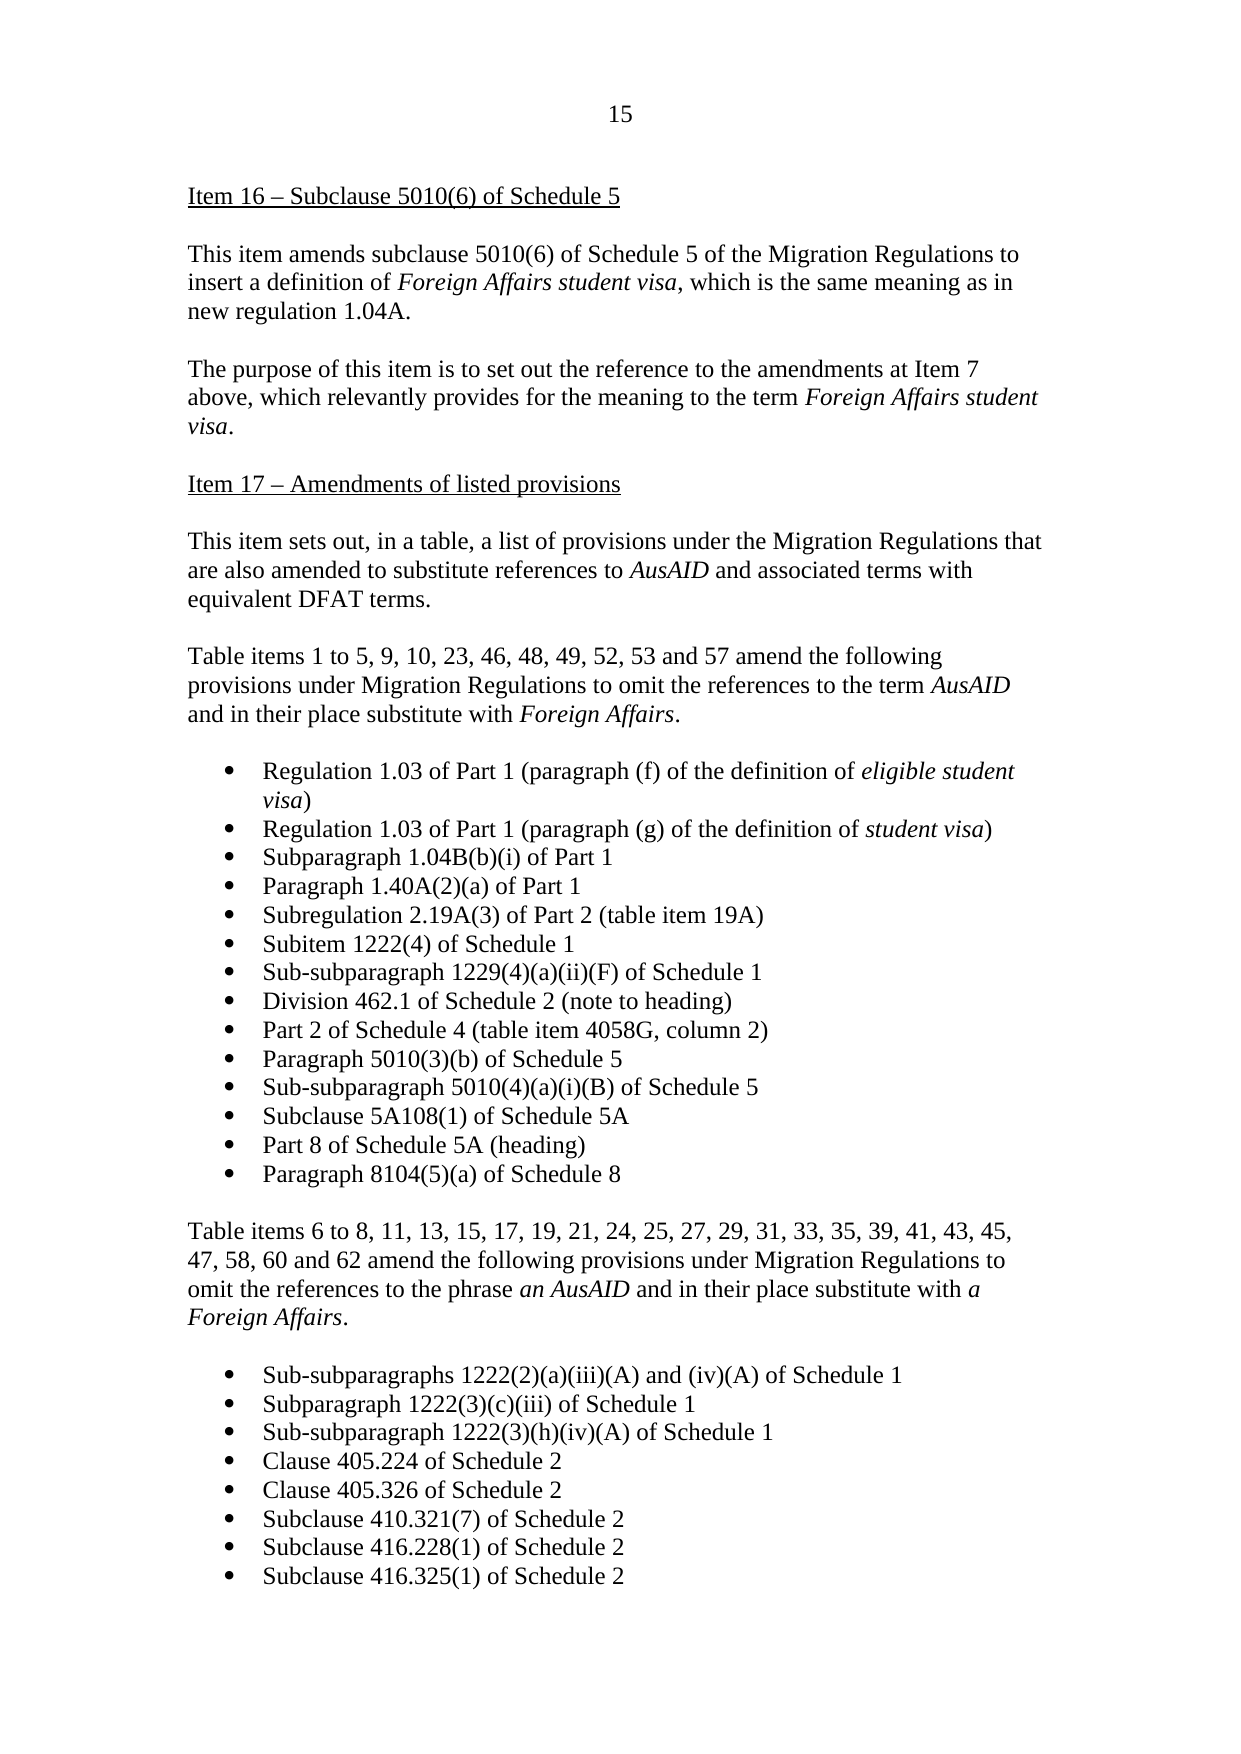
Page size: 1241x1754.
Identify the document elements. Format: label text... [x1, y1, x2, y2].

list Clause 405.224 of Schedule 2 [225, 1446, 1043, 1475]
list Subclause 410.321(7) of Schedule 2 [225, 1504, 1043, 1532]
text The purpose of this item is to set out the reference to the amendments at Item 7 above, which relevantly provides for the meaning to the term Foreign Affairs student visa. [187, 354, 1043, 440]
list Subclause 416.228(1) of Schedule 2 [225, 1532, 1043, 1561]
list Paragraph 5010(3)(b) of Schedule 5 [225, 1044, 1043, 1072]
list Regulation 1.03 of Part 1 (paragraph (f) of the definition of eligible student visa) [225, 756, 1043, 814]
list Part 2 of Schedule 4 (table item 4058G, column 2) [225, 1015, 1043, 1044]
list Sub-subparagraph 1229(4)(a)(ii)(F) of Schedule 1 [225, 957, 1043, 986]
list Paragraph 8104(5)(a) of Schedule 8 [225, 1159, 1043, 1187]
text This item amends subclause 5010(6) of Schedule 5 of the Migration Regulations to insert a definition of Foreign Affairs student visa, which is the same meaning as in new regulation 1.04A. [187, 239, 1043, 325]
list Regulation 1.03 of Part 1 (paragraph (g) of the definition of student visa) [225, 814, 1043, 842]
list Clause 405.326 of Schedule 2 [225, 1475, 1043, 1504]
list Subitem 1222(4) of Schedule 1 [225, 929, 1043, 957]
list Sub-subparagraphs 1222(2)(a)(iii)(A) and (iv)(A) of Schedule 1 [225, 1360, 1043, 1389]
text Table items 1 to 5, 9, 10, 23, 46, 48, 49, 52, 53 and 57 amend the following provisions under Migration Regulations to omit the references to the term AusAID and in their place substitute with Foreign Affairs. [187, 641, 1043, 727]
list Subclause 5A108(1) of Schedule 5A [225, 1101, 1043, 1130]
list Sub-subparagraph 5010(4)(a)(i)(B) of Schedule 5 [225, 1072, 1043, 1101]
list Sub-subparagraph 1222(3)(h)(iv)(A) of Schedule 1 [225, 1417, 1043, 1446]
text Item 17 – Amendments of listed provisions [187, 469, 1043, 497]
text Table items 6 to 8, 11, 13, 15, 17, 19, 21, 24, 25, 27, 29, 31, 33, 35, 39, 41, 43, 45, 47, 58, 60 and 62 amend the following provisions under Migration Regulations to omit the references to the phrase an AusAID and in their place substitute with a Foreign Affairs. [187, 1216, 1043, 1331]
list Subparagraph 1222(3)(c)(iii) of Schedule 1 [225, 1389, 1043, 1417]
list Division 462.1 of Schedule 2 (note to heading) [225, 986, 1043, 1015]
text Item 16 – Subclause 5010(6) of Schedule 5 [187, 181, 1043, 210]
list Paragraph 1.40A(2)(a) of Part 1 [225, 871, 1043, 900]
list Subclause 416.325(1) of Schedule 2 [225, 1561, 1043, 1590]
list Subregulation 2.19A(3) of Part 2 (table item 19A) [225, 900, 1043, 929]
list Part 8 of Schedule 5A (heading) [225, 1130, 1043, 1159]
list Subparagraph 1.04B(b)(i) of Part 1 [225, 842, 1043, 871]
text This item sets out, in a table, a list of provisions under the Migration Regulations that are also amended to substitute references to AusAID and associated terms with equivalent DFAT terms. [187, 526, 1043, 612]
